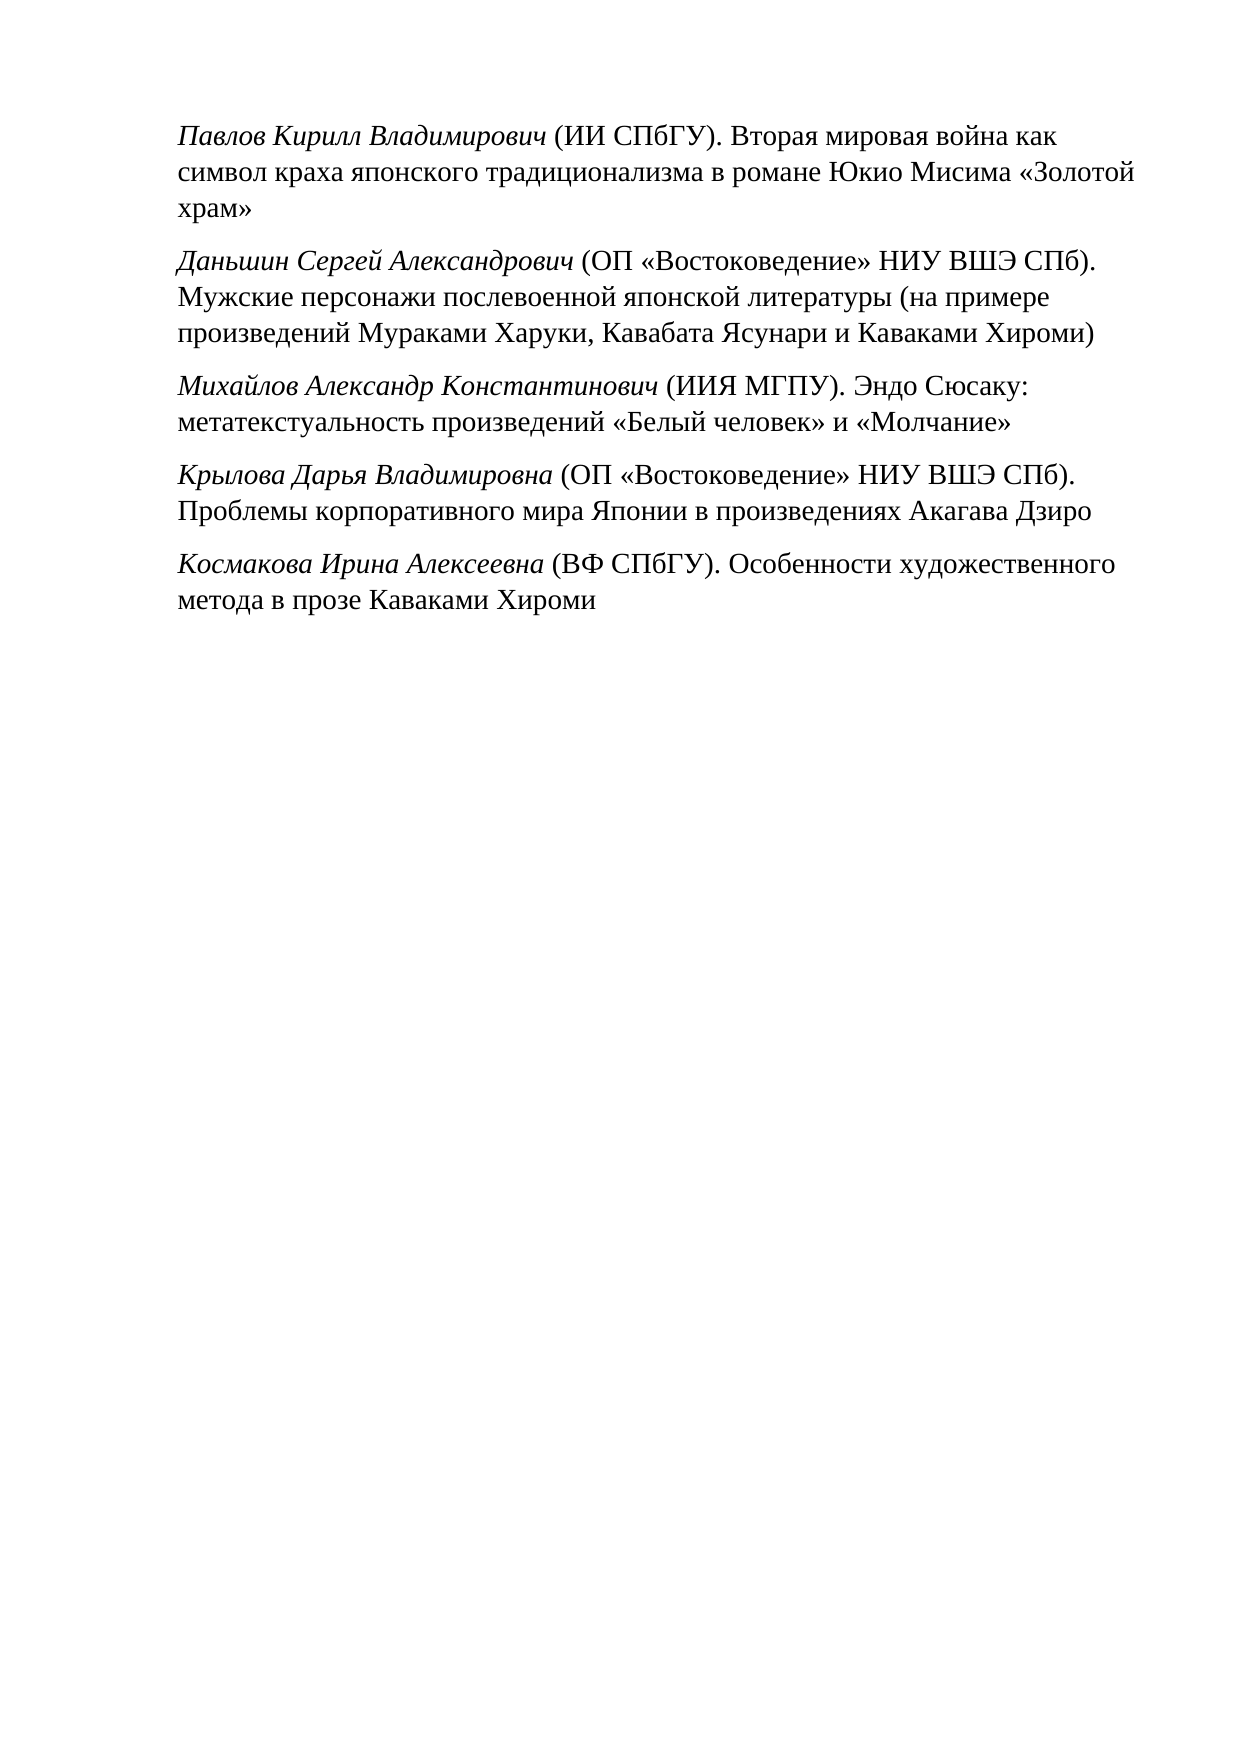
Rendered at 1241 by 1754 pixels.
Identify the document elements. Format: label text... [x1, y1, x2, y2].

text Павлов Кирилл Владимирович (ИИ СПбГУ). Вторая мировая война как символ краха японского традиционализма в романе Юкио Мисима «Золотой храм» [177, 118, 1152, 224]
text Михайлов Александр Константинович (ИИЯ МГПУ). Эндо Сюсаку: метатекстуальность произведений «Белый человек» и «Молчание» [177, 368, 1152, 438]
text Космакова Ирина Алексеевна (ВФ СПбГУ). Особенности художественного метода в прозе Каваками Хироми [177, 546, 1152, 616]
text Даньшин Сергей Александрович (ОП «Востоковедение» НИУ ВШЭ СПб). Мужские персонажи послевоенной японской литературы (на примере произведений Мураками Харуки, Кавабата Ясунари и Каваками Хироми) [177, 243, 1152, 349]
text Крылова Дарья Владимировна (ОП «Востоковедение» НИУ ВШЭ СПб). Проблемы корпоративного мира Японии в произведениях Акагава Дзиро [177, 457, 1152, 527]
